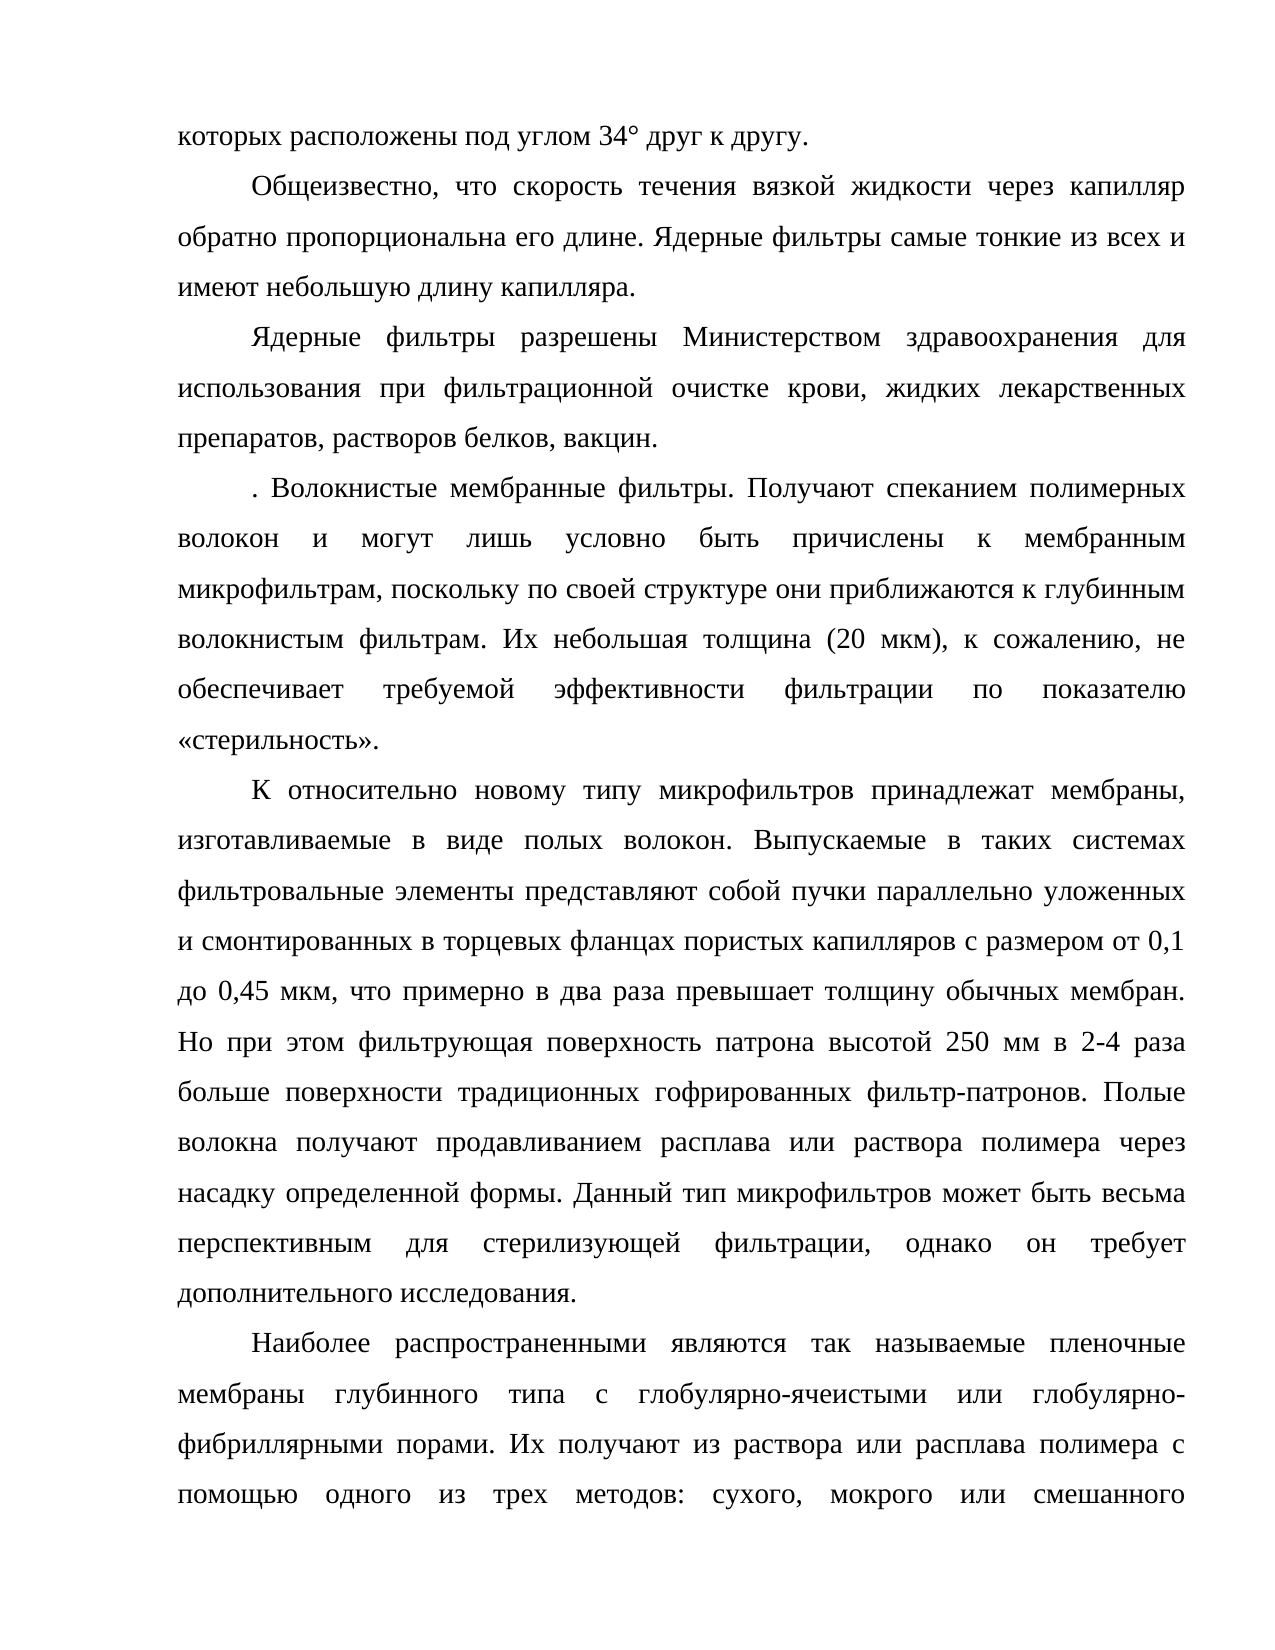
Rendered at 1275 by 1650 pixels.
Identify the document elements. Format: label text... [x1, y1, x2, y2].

text Ядерные фильтры разрешены Министерством здравоохранения для использования при фильтрационной очистке крови, жидких лекарственных препаратов, растворов белков, вакцин. [177, 319, 1186, 453]
text К относительно новому типу микрофильтров принадлежат мембраны, изготавливаемые в виде полых волокон. Выпускаемые в таких системах фильтровальные элементы представляют собой пучки параллельно уложенных и смонтированных в торцевых фланцах пористых капилляров с размером от 0,1 до 0,45 мкм, что примерно в два раза превышает толщину обычных мембран. Но при этом фильтрующая поверхность патрона высотой 250 мм в 2-4 раза больше поверхности традиционных гофрированных фильтр-патронов. Полые волокна получают продавливанием расплава или раствора полимера через насадку определенной формы. Данный тип микрофильтров может быть весьма перспективным для стерилизующей фильтрации, однако он требует дополнительного исследования. [177, 772, 1186, 1309]
text Общеизвестно, что скорость течения вязкой жидкости через капилляр обратно пропорциональна его длине. Ядерные фильтры самые тонкие из всех и имеют небольшую длину капилляра. [177, 168, 1186, 303]
text . Волокнистые мембранные фильтры. Получают спеканием полимерных волокон и могут лишь условно быть причислены к мембранным микрофильтрам, поскольку по своей структуре они приближаются к глубинным волокнистым фильтрам. Их небольшая толщина (20 мкм), к сожалению, не обеспечивает требуемой эффективности фильтрации по показателю «стерильность». [177, 470, 1186, 755]
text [177, 1326, 1186, 1510]
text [177, 118, 1186, 152]
